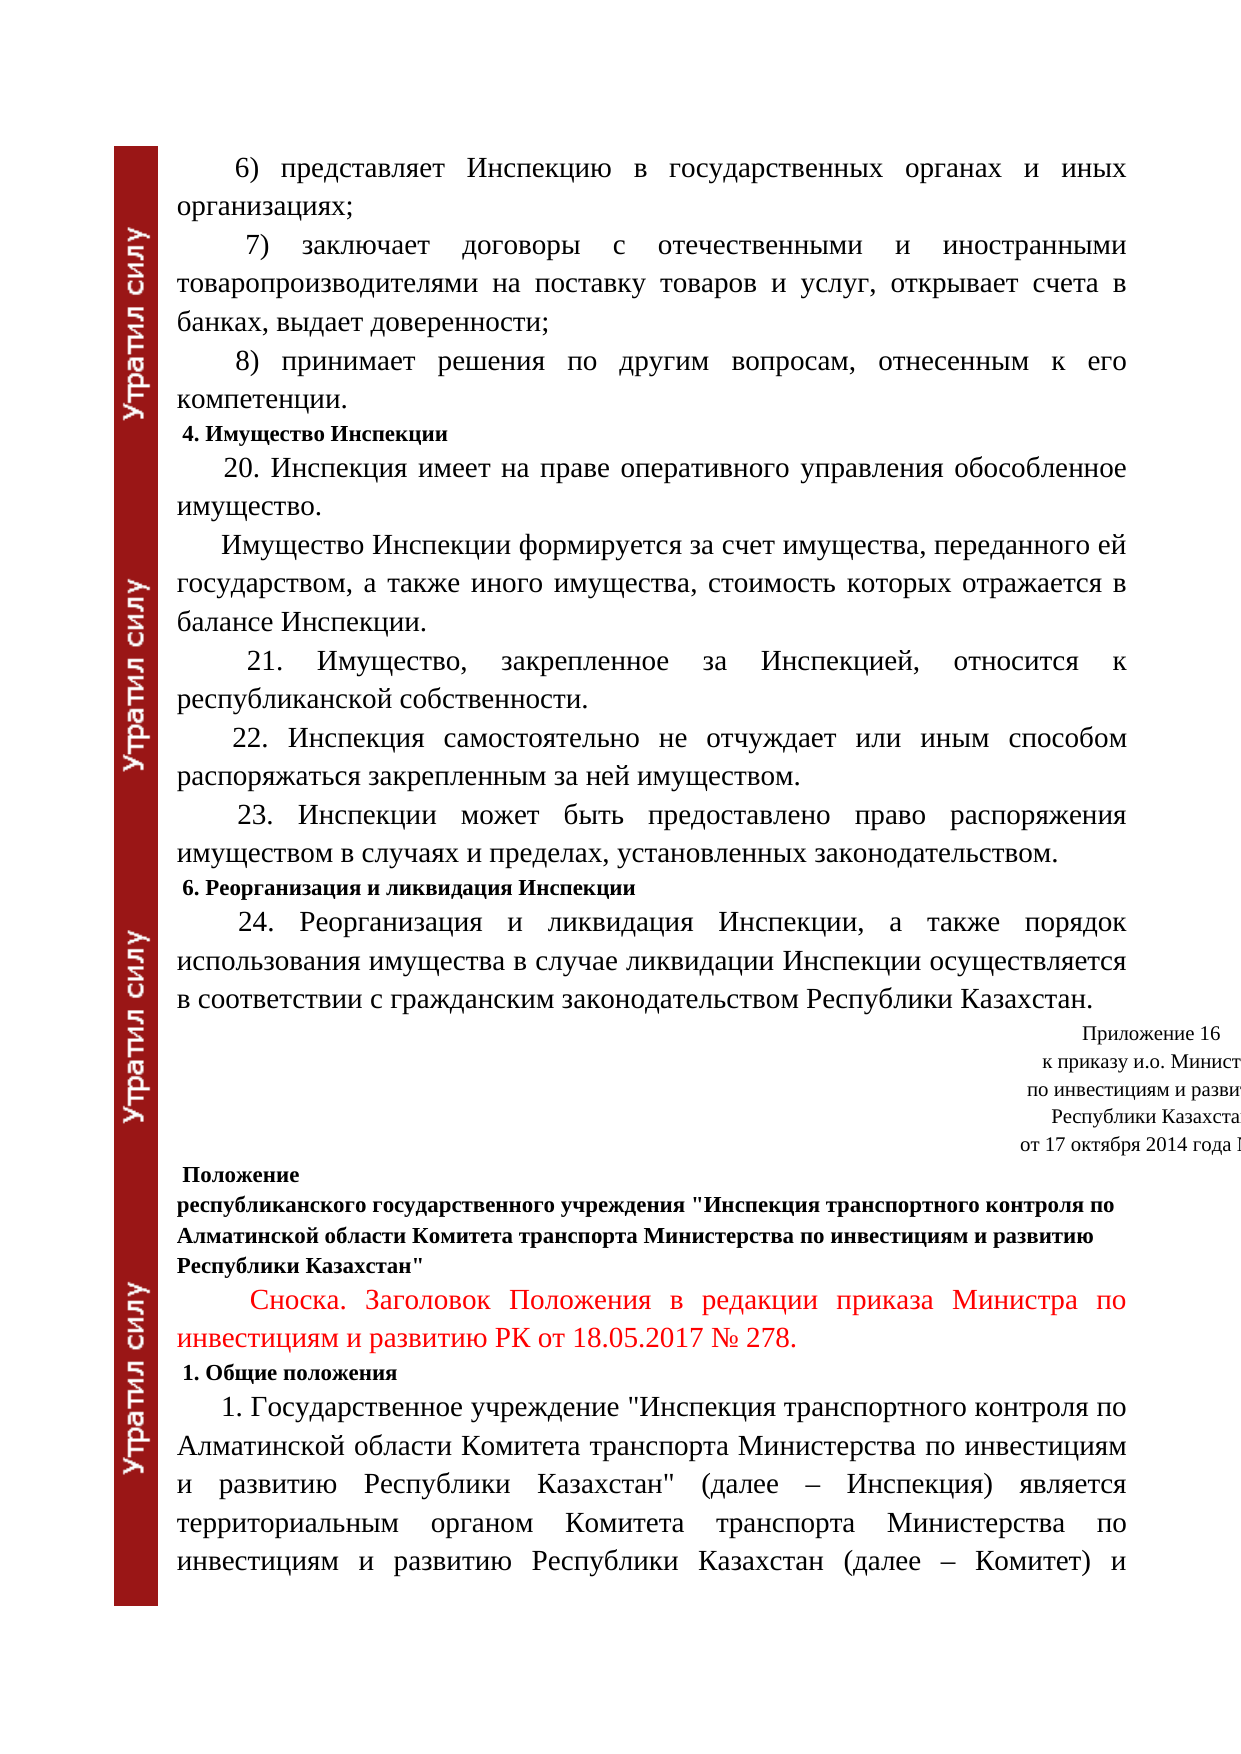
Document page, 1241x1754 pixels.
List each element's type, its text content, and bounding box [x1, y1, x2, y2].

picture [114, 522, 158, 527]
picture [114, 1577, 158, 1606]
text Положение республиканского государственного учреждения "Инспекция транспортного контроля по Алматинской области Комитета транспорта Министерства по инвестициям и развитию Республики Казахстан" [112, 1161, 1128, 1278]
picture [114, 146, 158, 150]
picture [114, 869, 158, 874]
picture [114, 792, 158, 797]
picture [114, 415, 158, 420]
picture [114, 1015, 158, 1020]
text 22. Инспекция самостоятельно не отчуждает или иным способом распоряжаться закрепленным за ней имуществом. [112, 720, 1128, 792]
picture [114, 900, 158, 904]
picture [114, 446, 158, 450]
picture [114, 638, 158, 643]
text 8) принимает решения по другим вопросам, отнесенным к его компетенции. [112, 343, 1128, 415]
text Сноска. Заголовок Положения в редакции приказа Министра по инвестициям и развитию РК от 18.05.2017 № 278. [112, 1282, 1128, 1354]
picture [114, 338, 158, 343]
text 23. Инспекции может быть предоставлено право распоряжения имуществом в случаях и пределах, установленных законодательством. [112, 797, 1128, 869]
picture [114, 222, 158, 227]
text 1. Общие положения [112, 1359, 1128, 1386]
text 6) представляет Инспекцию в государственных органах и иных организациях; [112, 150, 1128, 222]
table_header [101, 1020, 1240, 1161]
text 24. Реорганизация и ликвидация Инспекции, а также порядок использования имущества в случае ликвидации Инспекции осуществляется в соответствии с гражданским законодательством Республики Казахстан. [112, 904, 1128, 1015]
picture [114, 1278, 158, 1282]
picture [114, 715, 158, 720]
text 20. Инспекция имеет на праве оперативного управления обособленное имущество. [112, 450, 1128, 522]
text Имущество Инспекции формируется за счет имущества, переданного ей государством, а также иного имущества, стоимость которых отражается в балансе Инспекции. [112, 527, 1128, 638]
text 21. Имущество, закрепленное за Инспекцией, относится к республиканской собственности. [112, 643, 1128, 715]
text 4. Имущество Инспекции [112, 420, 1128, 446]
text 6. Реорганизация и ликвидация Инспекции [112, 874, 1128, 900]
picture [114, 1354, 158, 1359]
text 7) заключает договоры с отечественными и иностранными товаропроизводителями на поставку товаров и услуг, открывает счета в банках, выдает доверенности; [112, 227, 1128, 338]
